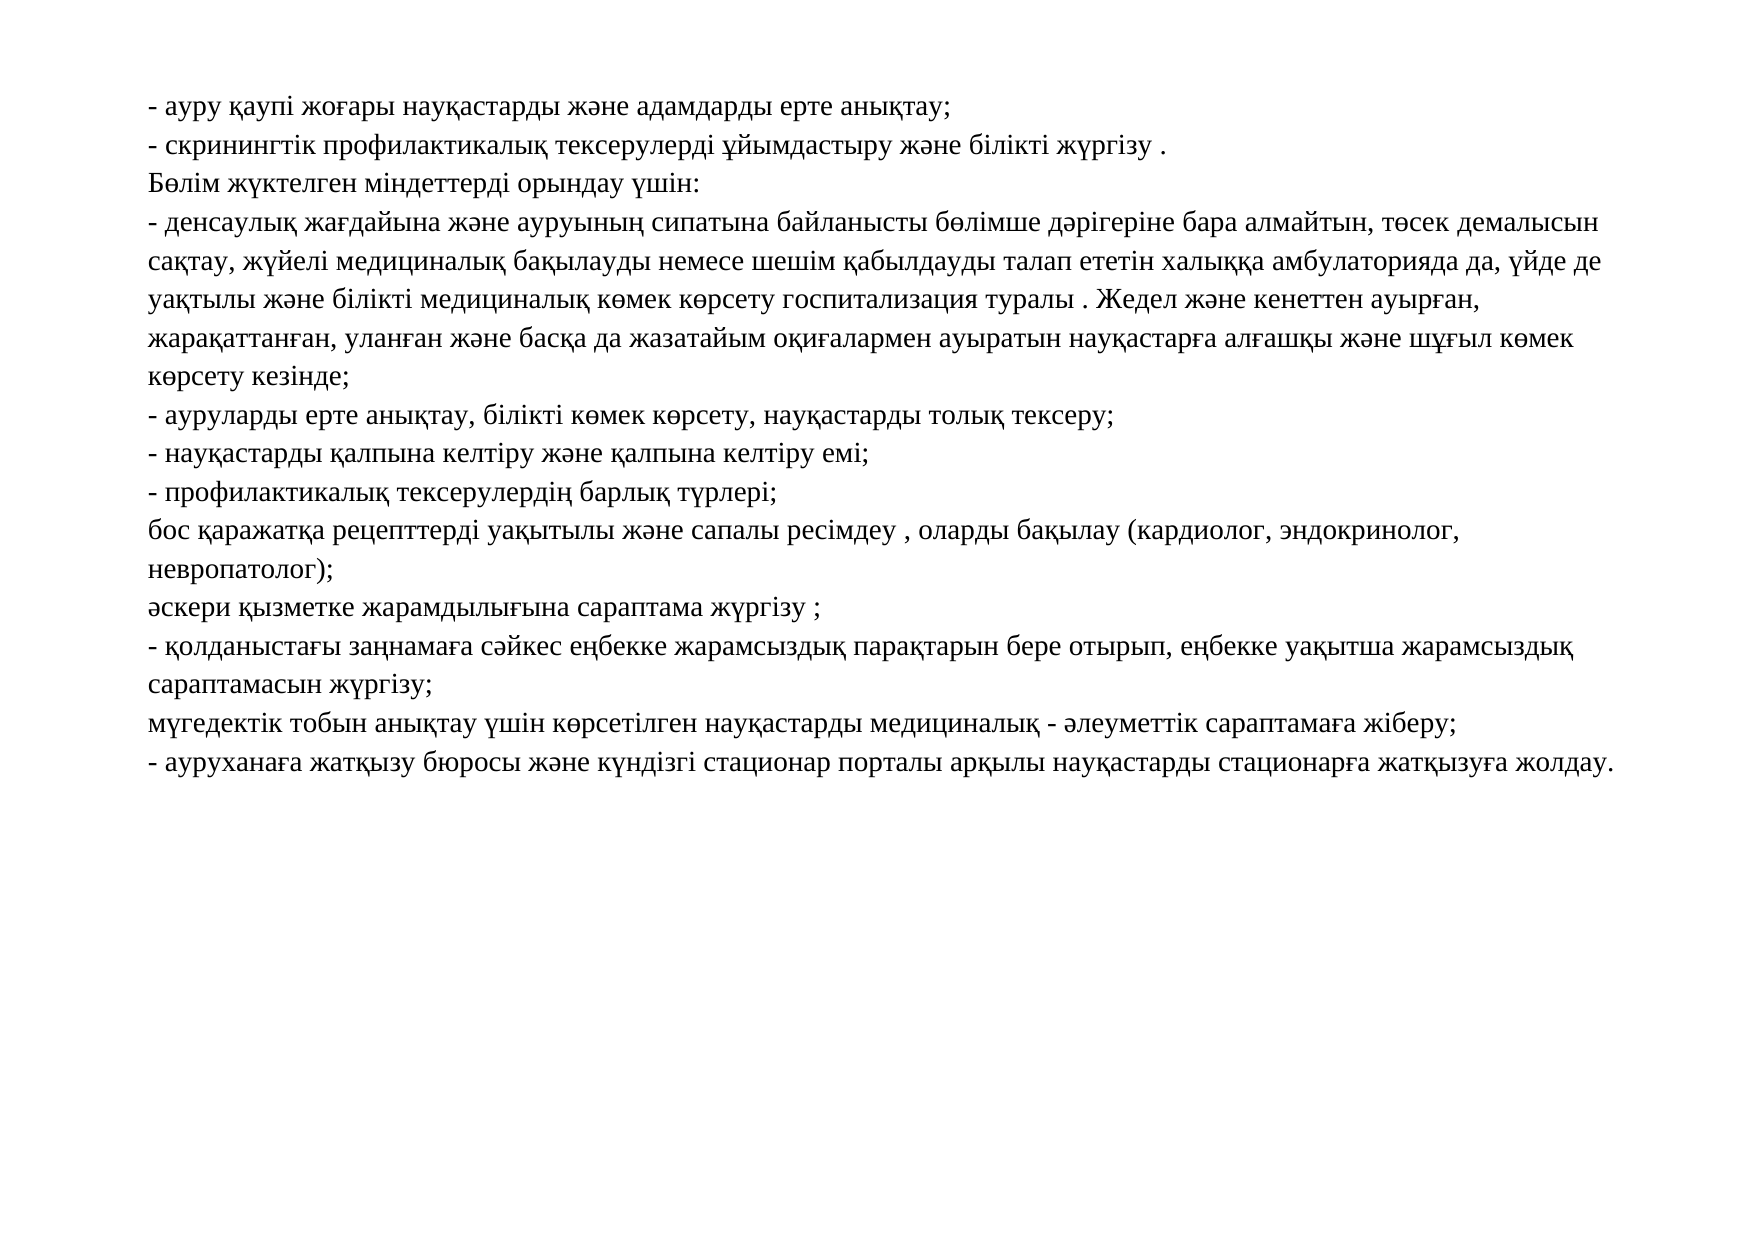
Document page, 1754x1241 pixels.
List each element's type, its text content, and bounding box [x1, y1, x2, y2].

text бос қаражатқа рецепттерді уақытылы және сапалы ресімдеу , оларды бақылау (кардиолог, эндокринолог, невропатолог); [148, 512, 1636, 584]
text мүгедектік тобын анықтау үшін көрсетілген науқастарды медициналық - әлеуметтік сараптамаға жіберу; [148, 705, 1636, 739]
text - денсаулық жағдайына және ауруының сипатына байланысты бөлімше дәрігеріне бара алмайтын, төсек демалысын сақтау, жүйелі медициналық бақылауды немесе шешім қабылдауды талап ететін халыққа амбулаторияда да, үйде де уақтылы және білікті медициналық көмек көрсету госпитализация туралы . Жедел және кенеттен ауырған, жарақаттанған, уланған және басқа да жазатайым оқиғалармен ауыратын науқастарға алғашқы және шұғыл көмек көрсету кезінде; [148, 204, 1636, 392]
text - ауруларды ерте анықтау, білікті көмек көрсету, науқастарды толық тексеру; [148, 397, 1636, 430]
text - профилактикалық тексерулердің барлық түрлері; [148, 474, 1636, 507]
text - ауру қаупі жоғары науқастарды және адамдарды ерте анықтау; [148, 88, 1636, 122]
text - скринингтік профилактикалық тексерулерді ұйымдастыру және білікті жүргізу . [148, 127, 1636, 161]
text - қолданыстағы заңнамаға сәйкес еңбекке жарамсыздық парақтарын бере отырып, еңбекке уақытша жарамсыздық сараптамасын жүргізу; [148, 628, 1636, 700]
text Бөлім жүктелген міндеттерді орындау үшін: [148, 166, 1636, 199]
text әскери қызметке жарамдылығына сараптама жүргізу ; [148, 589, 1636, 623]
text - ауруханаға жатқызу бюросы және күндізгі стационар порталы арқылы науқастарды стационарға жатқызуға жолдау. [148, 744, 1636, 777]
text - науқастарды қалпына келтіру және қалпына келтіру емі; [148, 435, 1636, 469]
